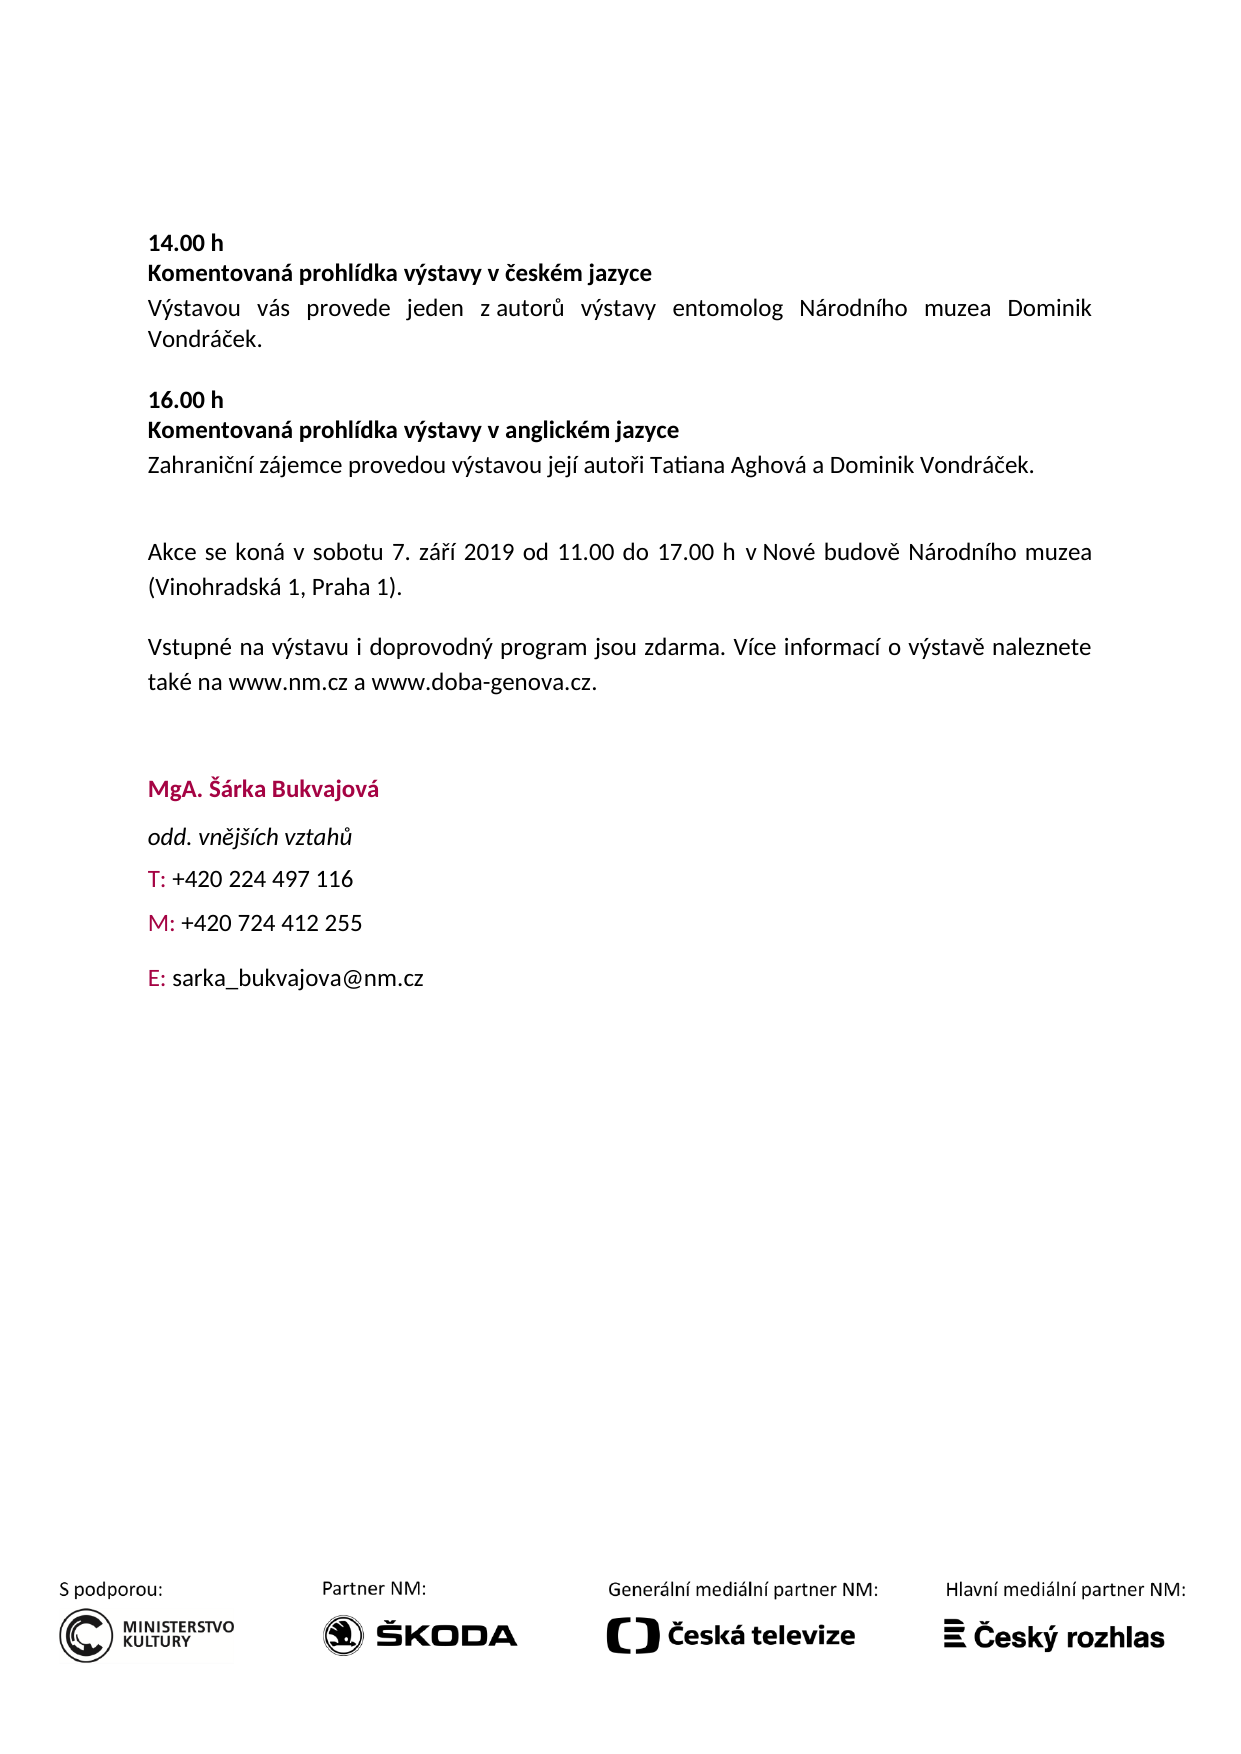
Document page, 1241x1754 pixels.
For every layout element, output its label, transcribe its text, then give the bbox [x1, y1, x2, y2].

text T: +420 224 497 116 [148, 864, 1093, 894]
text 16.00 h [148, 384, 1093, 414]
text MgA. Šárka Bukvajová [148, 773, 1093, 804]
text Vstupné na výstavu i doprovodný program jsou zdarma. Více informací o výstavě naleznete také na www.nm.cz a www.doba-genova.cz. [148, 631, 1093, 696]
text Komentovaná prohlídka výstavy v anglickém jazyce [148, 414, 1093, 445]
text odd. vnějších vztahů [148, 821, 1093, 851]
text M: +420 724 412 255 [148, 907, 1093, 937]
text Komentovaná prohlídka výstavy v českém jazyce [148, 257, 1093, 288]
text 14.00 h [148, 227, 1093, 257]
text Zahraniční zájemce provedou výstavou její autoři Tatiana Aghová a Dominik Vondráček. [148, 449, 1093, 480]
picture [0, 1551, 1232, 1699]
text E: sarka_bukvajova@nm.cz [148, 962, 1093, 993]
text Akce se koná v sobotu 7. září 2019 od 11.00 do 17.00 h v Nové budově Národního muzea (Vinohradská 1, Praha 1). [148, 536, 1093, 601]
text Výstavou vás provede jeden z autorů výstavy entomolog Národního muzea Dominik Vondráček. [148, 292, 1093, 353]
